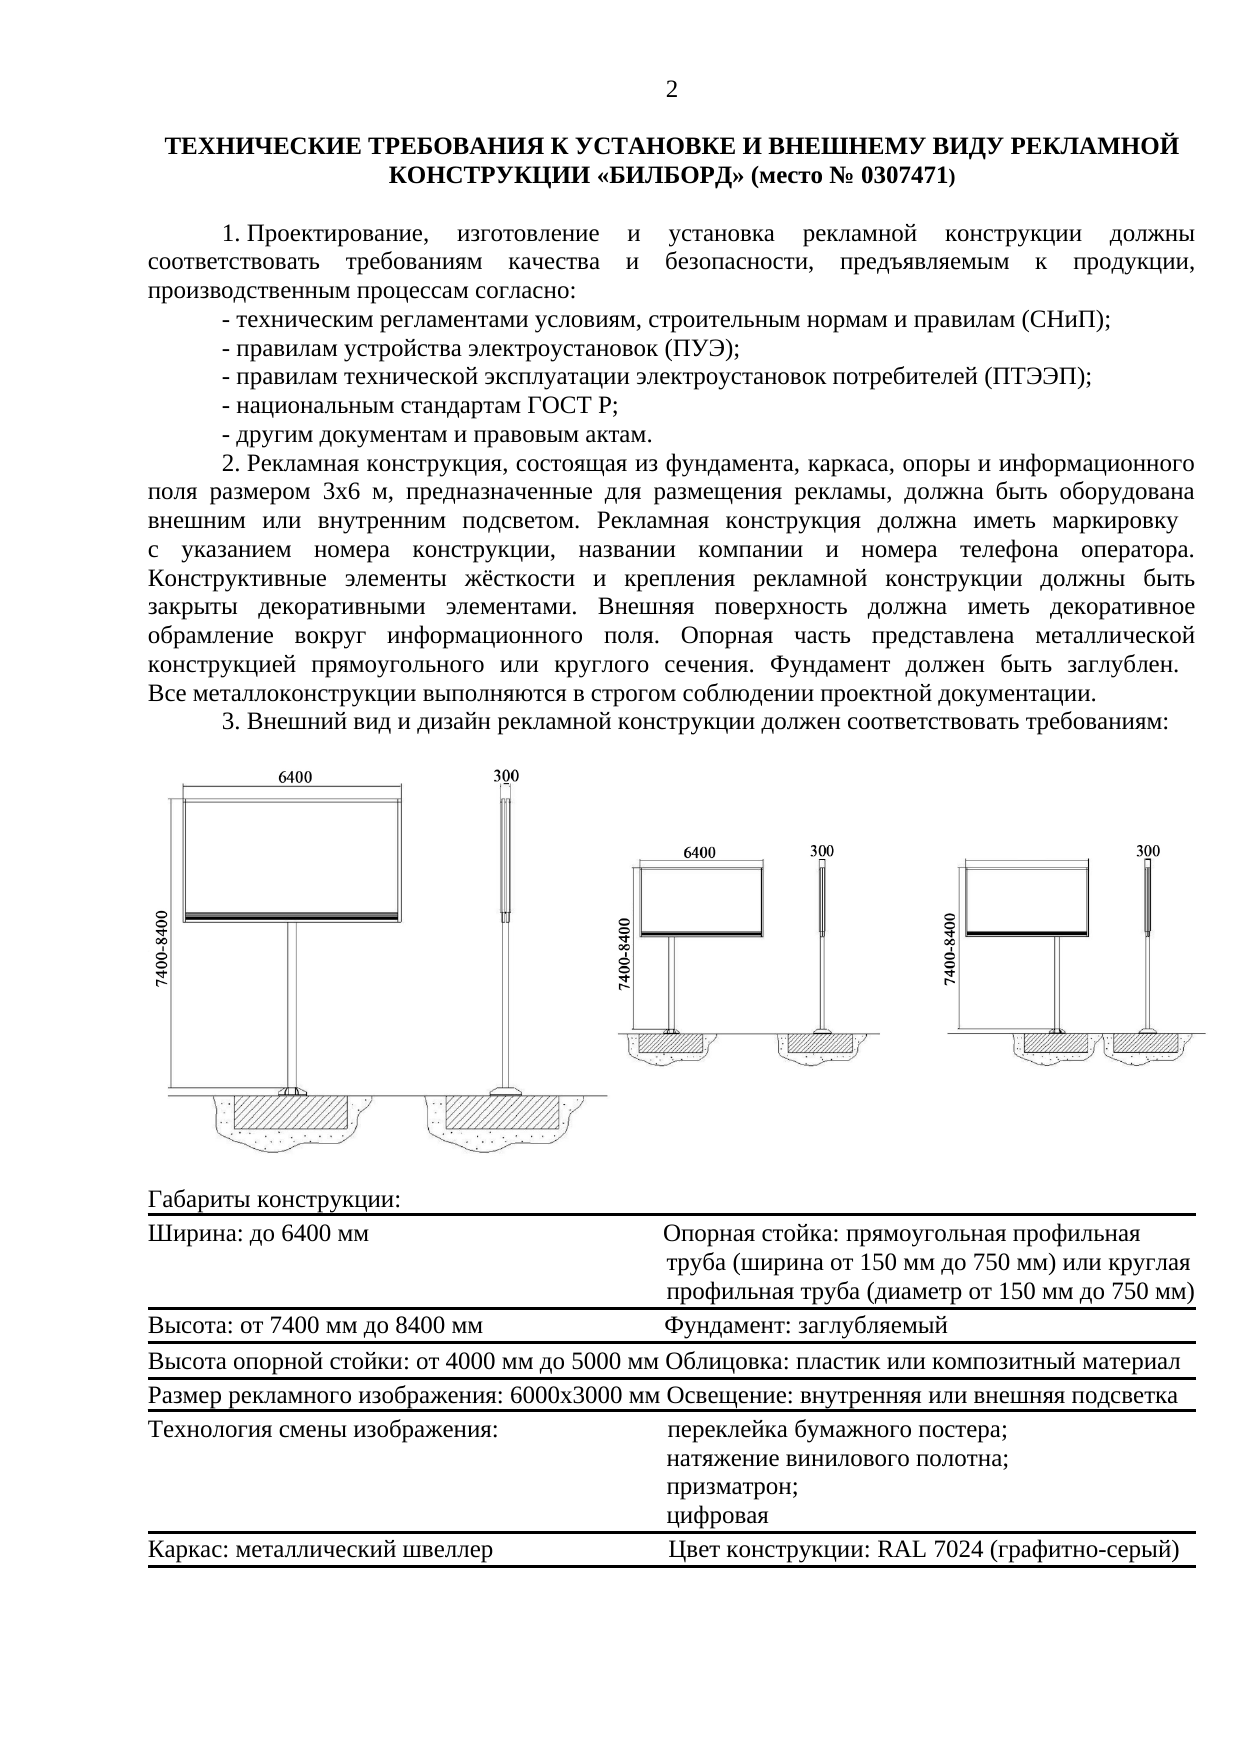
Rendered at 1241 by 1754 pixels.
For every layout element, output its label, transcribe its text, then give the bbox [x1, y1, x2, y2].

text профильная труба (диаметр от 150 мм до 750 мм) [148, 1271, 1196, 1307]
text Высота: от 7400 мм до 8400 мм Фундамент: заглубляемый [148, 1310, 1196, 1341]
picture [147, 763, 1210, 1156]
text 1. Проектирование, изготовление и установка рекламной конструкции должны соответствовать требованиям качества и безопасности, предъявляемым к продукции, производственным процессам согласно: [148, 218, 1196, 304]
text Технология смены изображения: переклейка бумажного постера; [148, 1412, 1196, 1443]
text 3. Внешний вид и дизайн рекламной конструкции должен соответствовать требованиям: [148, 706, 1196, 735]
text Каркас: металлический швеллер Цвет конструкции: RAL 7024 (графитно-серый) [148, 1534, 1196, 1565]
text - национальным стандартам ГОСТ Р; [148, 390, 1196, 419]
text - правилам устройства электроустановок (ПУЭ); [148, 333, 1196, 361]
text цифровая [148, 1495, 1196, 1531]
text 2. Рекламная конструкция, состоящая из фундамента, каркаса, опоры и информационного поля размером 3x6 м, предназначенные для размещения рекламы, должна быть оборудована внешним или внутренним подсветом. Рекламная конструкция должна иметь маркировку с указанием номера конструкции, названии компании и номера телефона оператора. Конструктивные элементы жёсткости и крепления рекламной конструкции должны быть закрыты декоративными элементами. Внешняя поверхность должна иметь декоративное обрамление вокруг информационного поля. Опорная часть представлена металлической конструкцией прямоугольного или круглого сечения. Фундамент должен быть заглублен. Все металлоконструкции выполняются в строгом соблюдении проектной документации. [148, 448, 1196, 706]
text - техническим регламентами условиям, строительным нормам и правилам (СНиП); [148, 304, 1196, 333]
text натяжение винилового полотна; [148, 1443, 1196, 1471]
text Высота опорной стойки: от 4000 мм до 5000 мм Облицовка: пластик или композитный материал [148, 1344, 1196, 1377]
text Габариты конструкции: [148, 1184, 1196, 1213]
text Ширина: до 6400 мм Опорная стойка: прямоугольная профильная [148, 1216, 1196, 1247]
text призматрон; [148, 1471, 1196, 1495]
text - другим документам и правовым актам. [148, 419, 1196, 448]
text - правилам технической эксплуатации электроустановок потребителей (ПТЭЭП); [148, 361, 1196, 390]
text ТЕХНИЧЕСКИЕ ТРЕБОВАНИЯ К УСТАНОВКЕ И ВНЕШНЕМУ ВИДУ РЕКЛАМНОЙ КОНСТРУКЦИИ «БИЛБОРД» (место № 0307471) [148, 131, 1196, 189]
text труба (ширина от 150 мм до 750 мм) или круглая [148, 1247, 1196, 1271]
text Размер рекламного изображения: 6000х3000 мм Освещение: внутренняя или внешняя подсветка [148, 1380, 1196, 1409]
